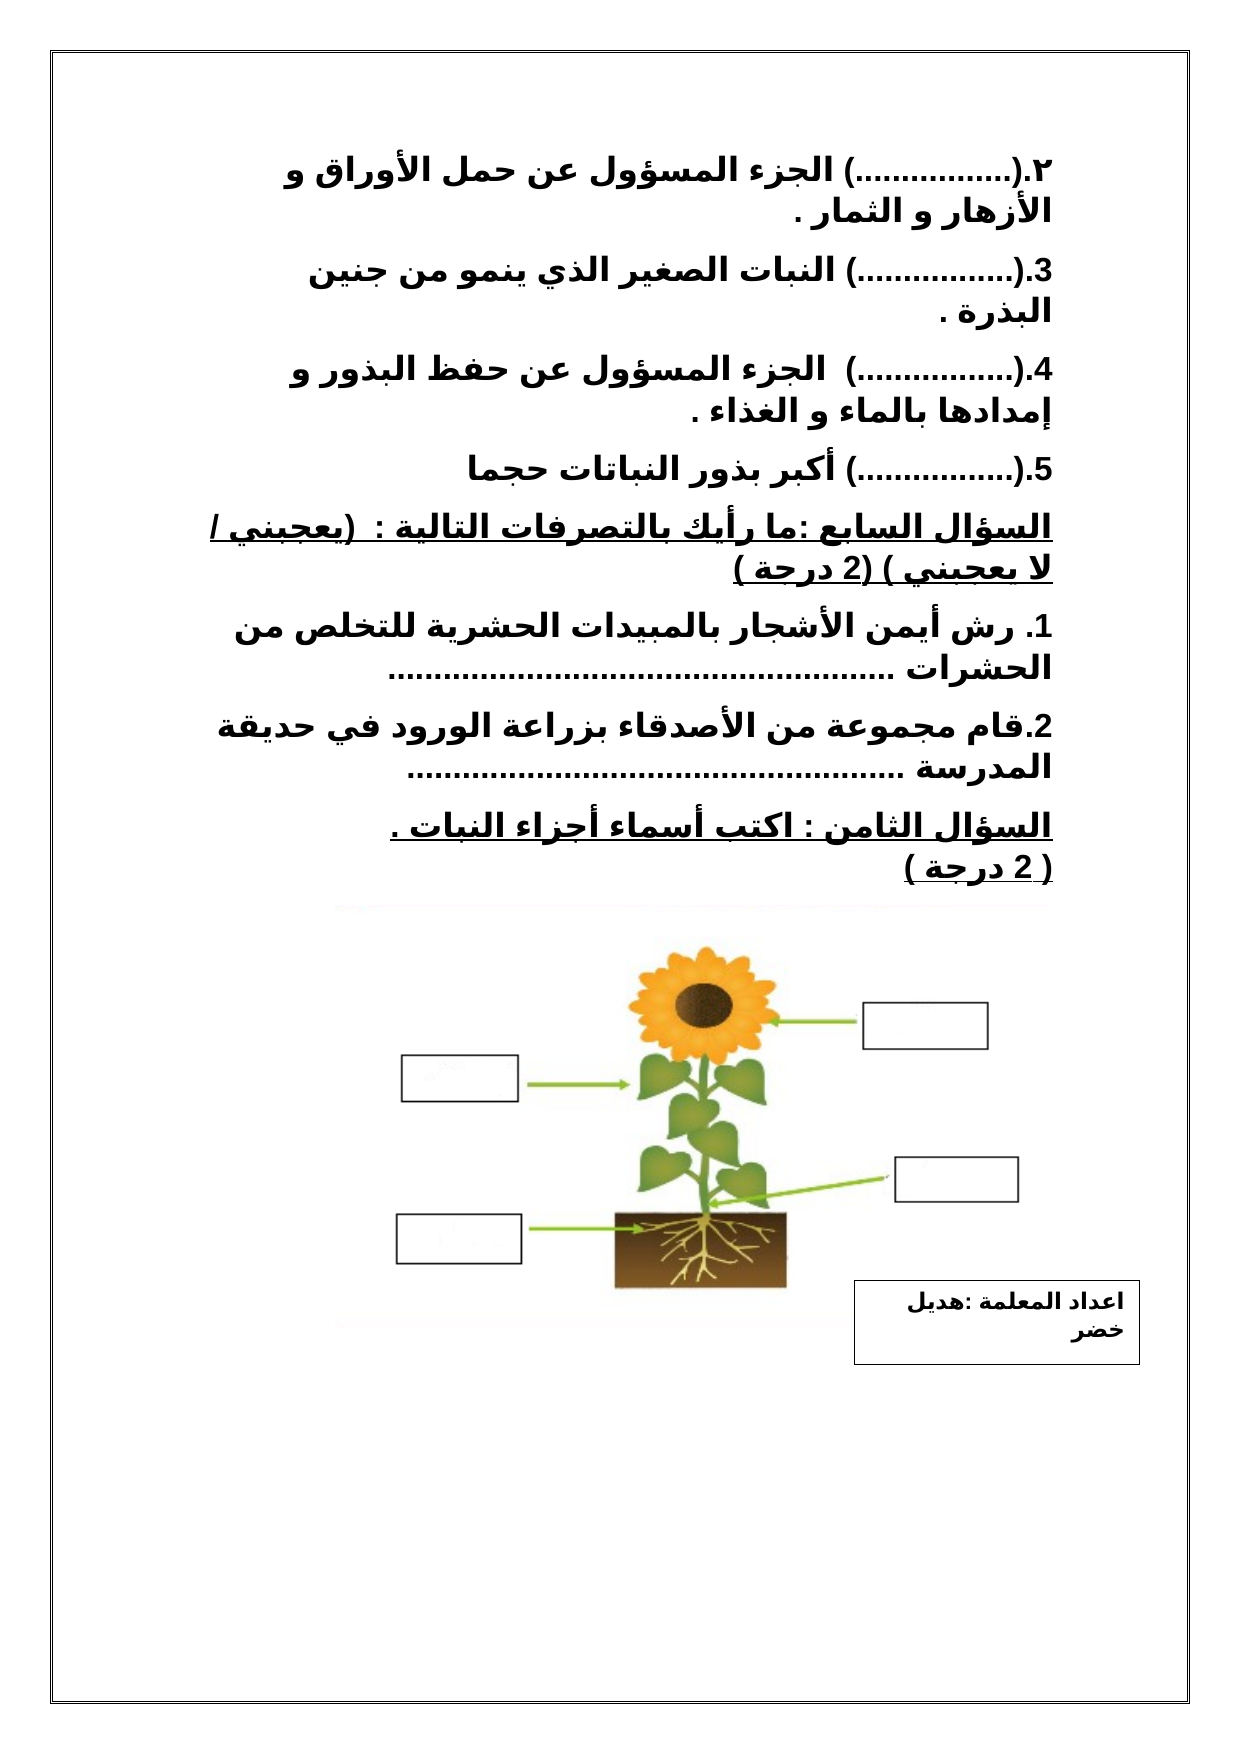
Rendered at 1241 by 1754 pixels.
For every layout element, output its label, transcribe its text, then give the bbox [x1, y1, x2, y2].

text السؤال السابع :ما رأيك بالتصرفات التالية : (يعجبني / لا يعجبني ) (2 درجة ) [187, 507, 1053, 587]
text 2.قام مجموعة من الأصدقاء بزراعة الورود في حديقة المدرسة ...................................................... [187, 706, 1053, 786]
text 1. رش أيمن الأشجار بالمبيدات الحشرية للتخلص من الحشرات ....................................................... [187, 606, 1053, 686]
text السؤال الثامن : اكتب أسماء أجزاء النبات . ( 2 درجة ) [187, 806, 1053, 886]
text 4.(.................) الجزء المسؤول عن حفظ البذور و إمدادها بالماء و الغذاء . [187, 349, 1053, 429]
picture [335, 905, 1053, 1328]
text 3.(.................) النبات الصغير الذي ينمو من جنين البذرة . [187, 249, 1053, 329]
text ٢.(.................) الجزء المسؤول عن حمل الأوراق و الأزهار و الثمار . [187, 150, 1053, 230]
text 5.(.................) أكبر بذور النباتات حجما [187, 449, 1053, 487]
